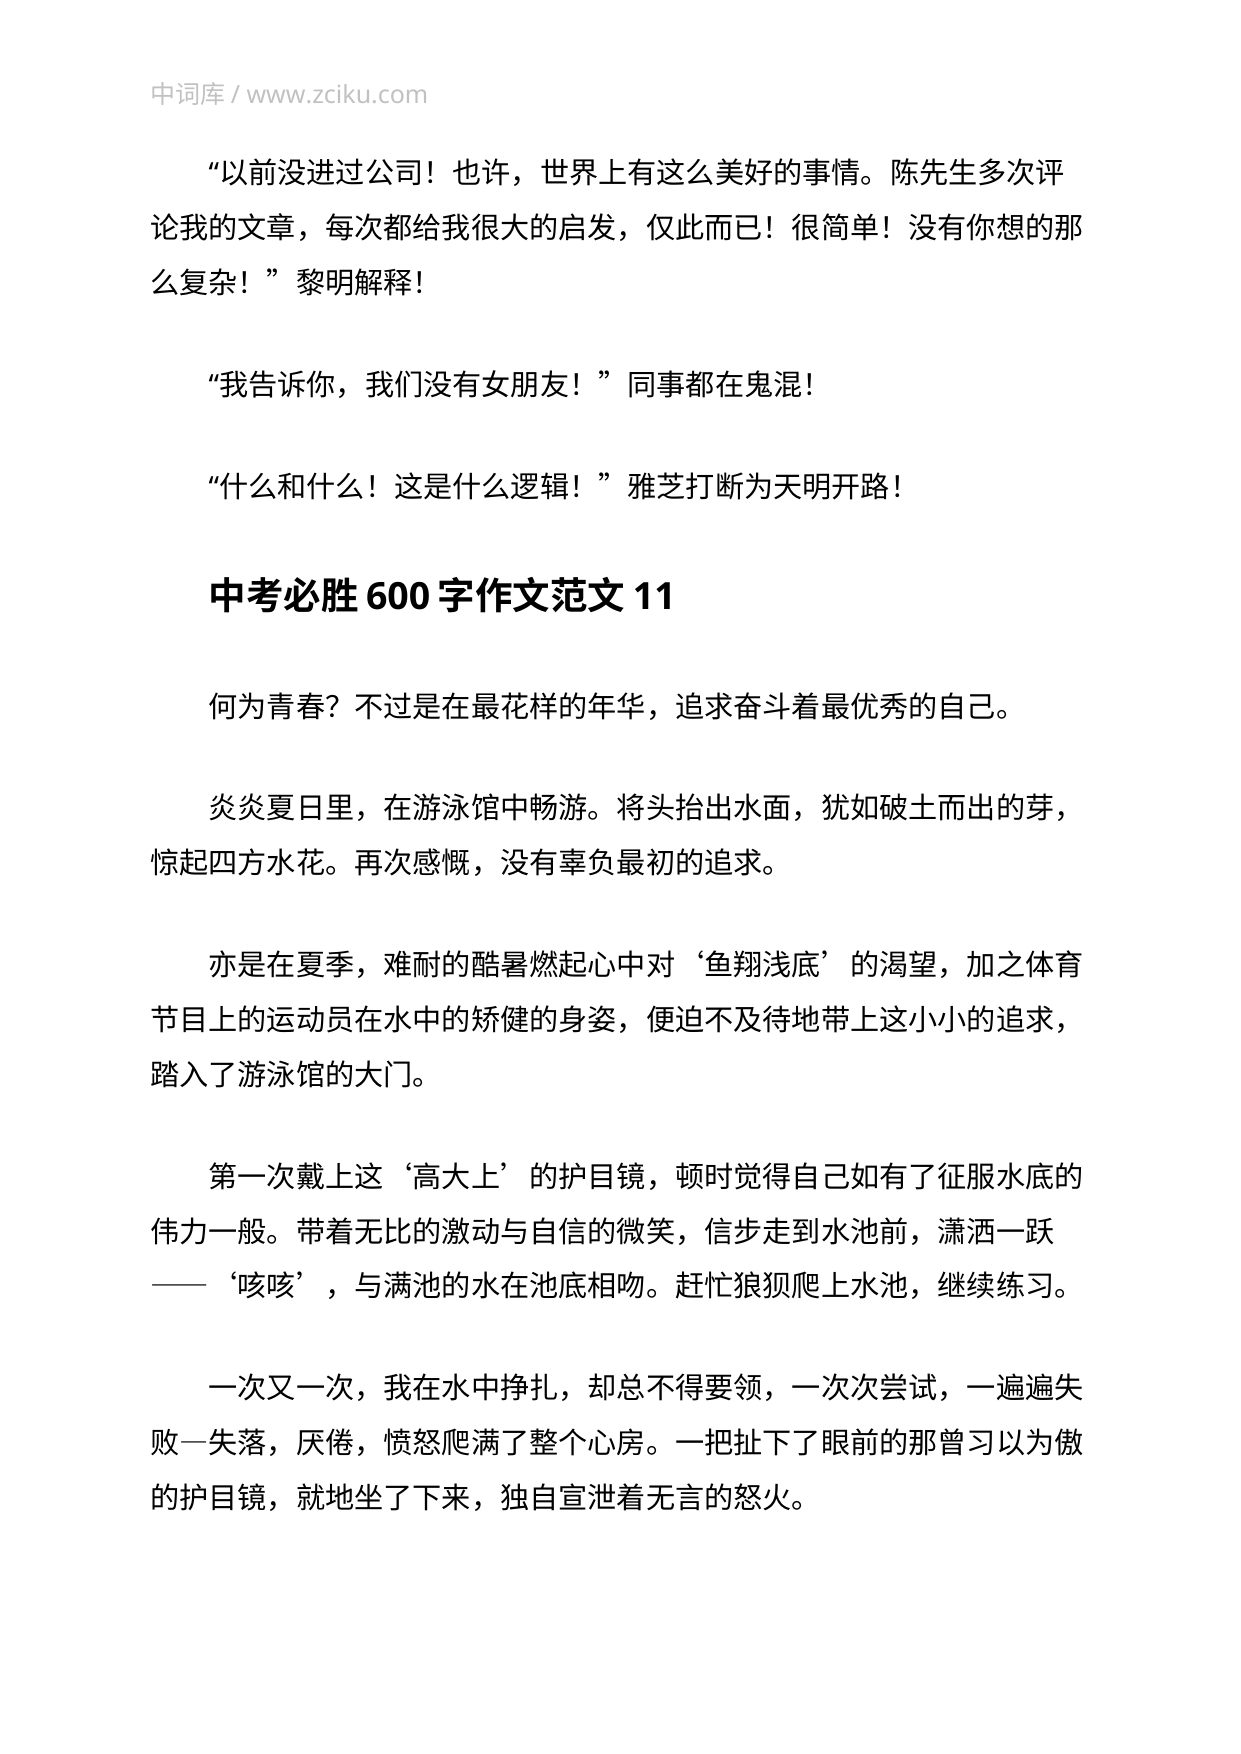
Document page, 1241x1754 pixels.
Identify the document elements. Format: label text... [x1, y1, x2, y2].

text 中考必胜600字作文范文11 [150, 566, 1090, 620]
text 炎炎夏日里，在游泳馆中畅游。将头抬出水面，犹如破土而出的芽，惊起四方水花。再次感慨，没有辜负最初的追求。 [150, 785, 1090, 882]
text “以前没进过公司！也许，世界上有这么美好的事情。陈先生多次评论我的文章，每次都给我很大的启发，仅此而已！很简单！没有你想的那么复杂！”黎明解释！ [150, 150, 1090, 302]
text “什么和什么！这是什么逻辑！”雅芝打断为天明开路！ [150, 464, 1090, 506]
text 一次又一次，我在水中挣扎，却总不得要领，一次次尝试，一遍遍失败—失落，厌倦，愤怒爬满了整个心房。一把扯下了眼前的那曾习以为傲的护目镜，就地坐了下来，独自宣泄着无言的怒火。 [150, 1365, 1090, 1517]
text “我告诉你，我们没有女朋友！”同事都在鬼混！ [150, 362, 1090, 404]
text 何为青春？不过是在最花样的年华，追求奋斗着最优秀的自己。 [150, 683, 1090, 726]
text 亦是在夏季，难耐的酷暑燃起心中对‘鱼翔浅底’的渴望，加之体育节目上的运动员在水中的矫健的身姿，便迫不及待地带上这小小的追求，踏入了游泳馆的大门。 [150, 942, 1090, 1094]
text 第一次戴上这‘高大上’的护目镜，顿时觉得自己如有了征服水底的伟力一般。带着无比的激动与自信的微笑，信步走到水池前，潇洒一跃——‘咳咳’，与满池的水在池底相吻。赶忙狼狈爬上水池，继续练习。 [150, 1153, 1090, 1305]
